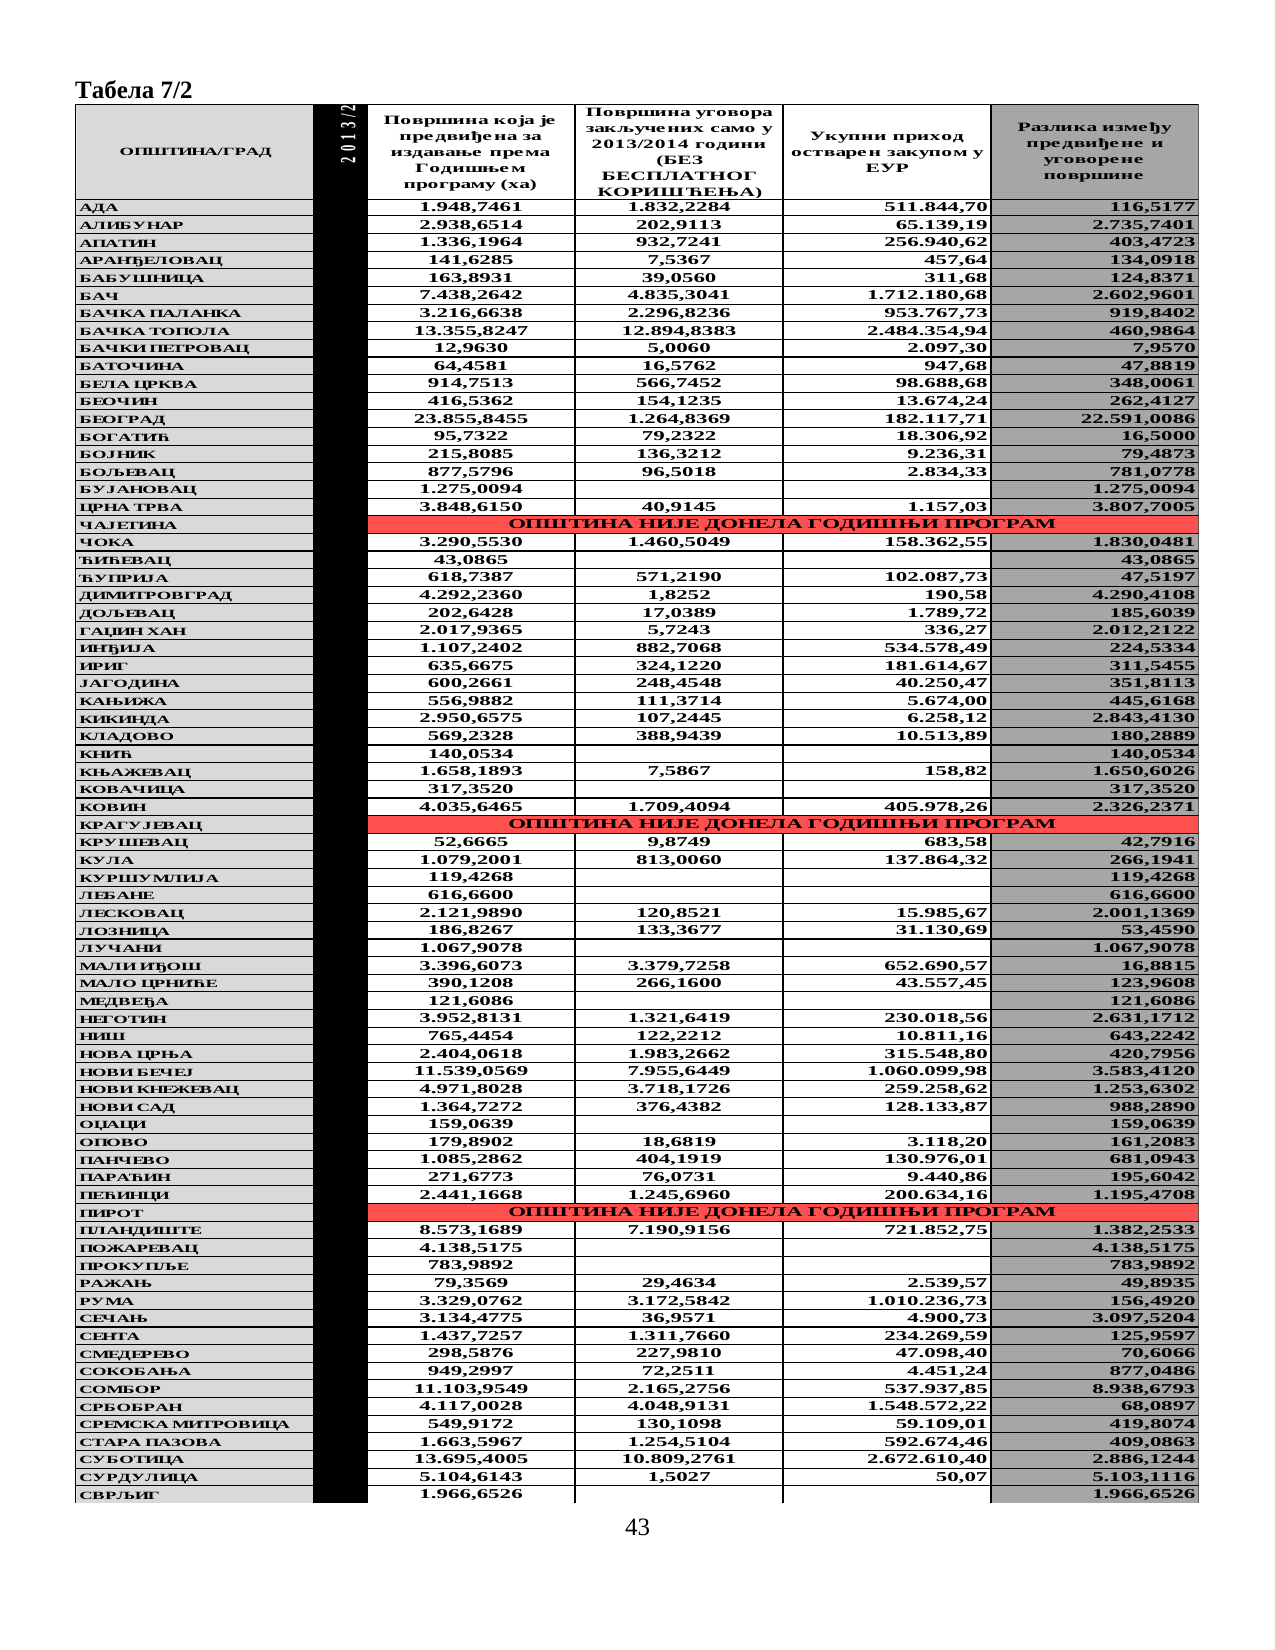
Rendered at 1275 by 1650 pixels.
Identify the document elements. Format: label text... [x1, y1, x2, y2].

subtitle Табела 7/2 [75, 75, 1200, 104]
